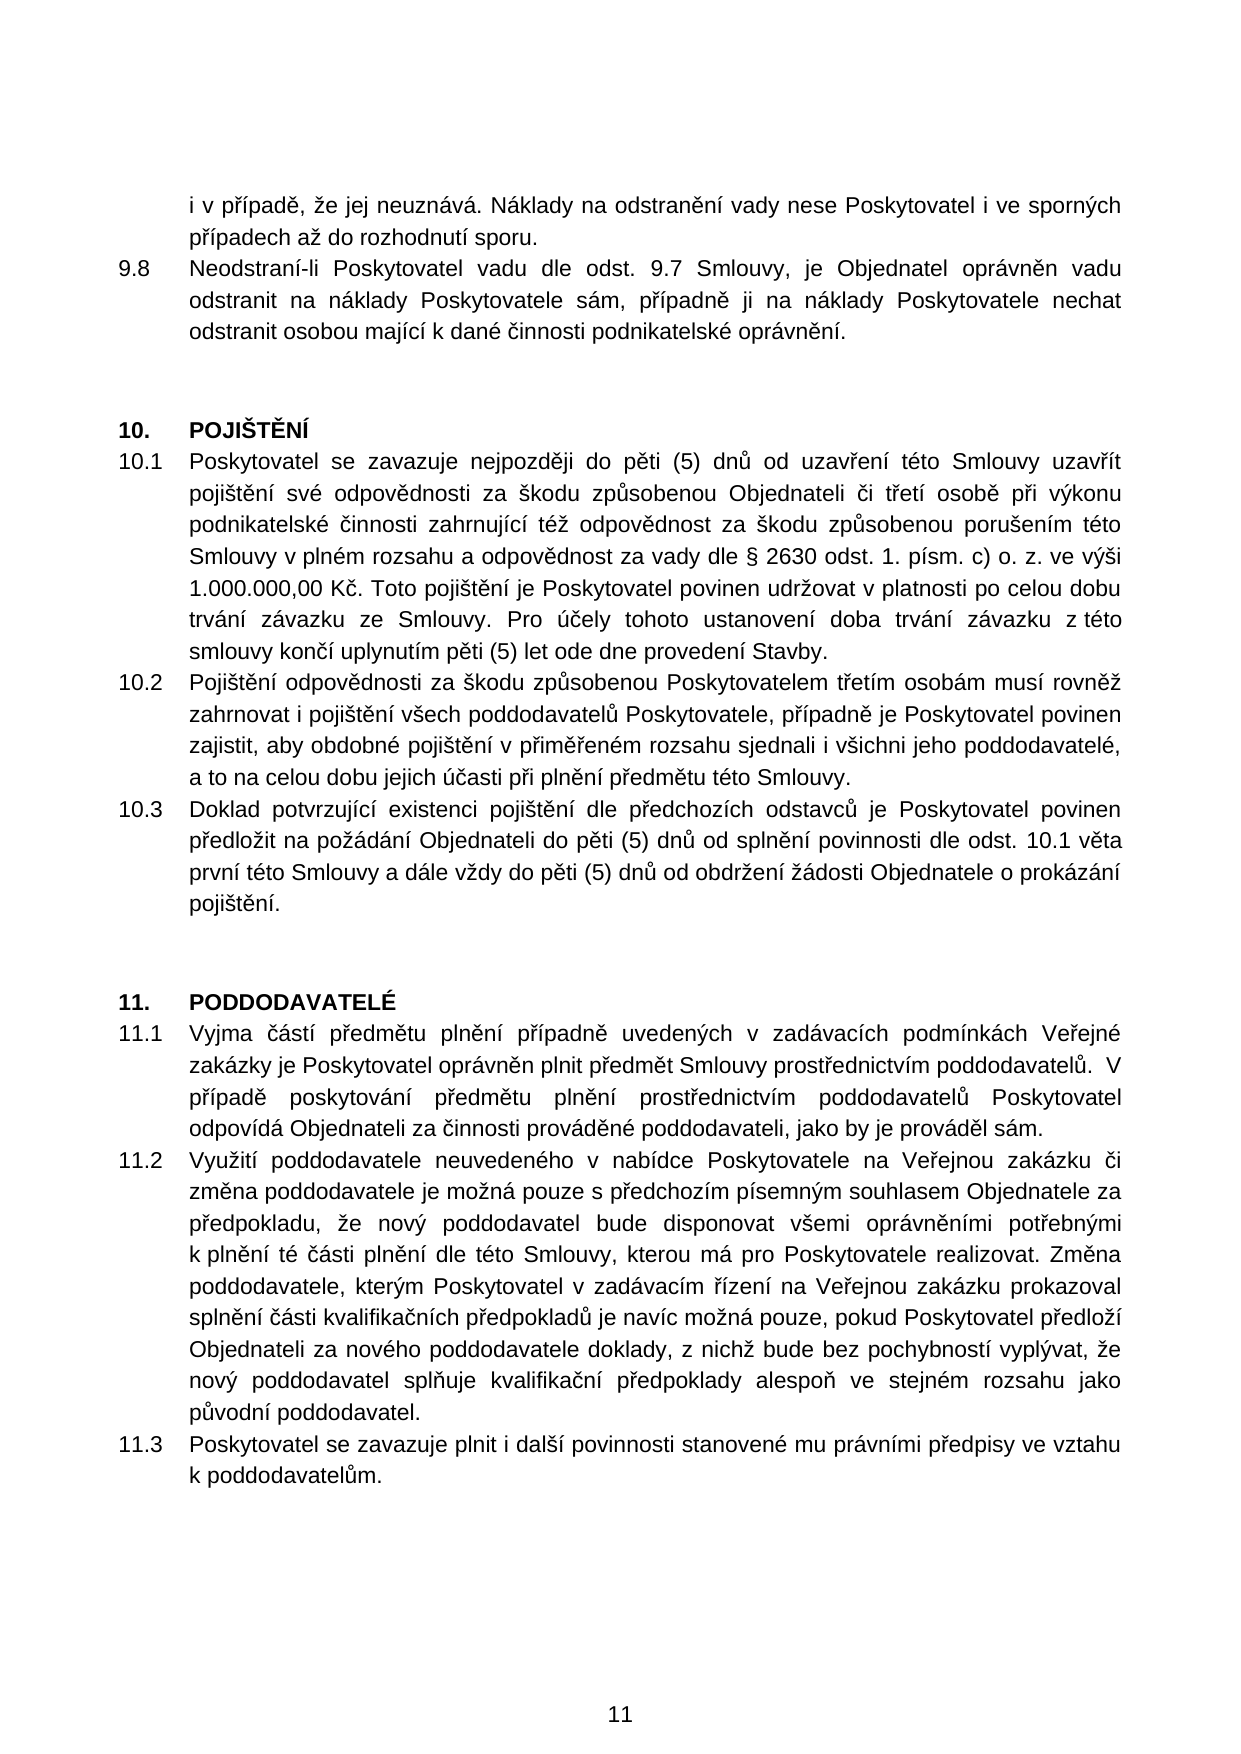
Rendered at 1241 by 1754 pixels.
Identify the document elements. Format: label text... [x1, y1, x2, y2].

text Pojištění odpovědnosti za škodu způsobenou Poskytovatelem třetím osobám musí rovněž zahrnovat i pojištění všech poddodavatelů Poskytovatele, případně je Poskytovatel povinen zajistit, aby obdobné pojištění v přiměřeném rozsahu sjednali i všichni jeho poddodavatelé, a to na celou dobu jejich účasti při plnění předmětu této Smlouvy. [118, 669, 1122, 790]
text PODDODAVATELÉ [118, 989, 1122, 1015]
text Vyjma částí předmětu plnění případně uvedených v zadávacích podmínkách Veřejné zakázky je Poskytovatel oprávněn plnit předmět Smlouvy prostřednictvím poddodavatelů. V případě poskytování předmětu plnění prostřednictvím poddodavatelů Poskytovatel odpovídá Objednateli za činnosti prováděné poddodavateli, jako by je prováděl sám. [118, 1020, 1122, 1141]
text Neodstraní-li Poskytovatel vadu dle odst. 9.7 Smlouvy, je Objednatel oprávněn vadu odstranit na náklady Poskytovatele sám, případně ji na náklady Poskytovatele nechat odstranit osobou mající k dané činnosti podnikatelské oprávnění. [118, 255, 1122, 344]
text Doklad potvrzující existenci pojištění dle předchozích odstavců je Poskytovatel povinen předložit na požádání Objednateli do pěti (5) dnů od splnění povinnosti dle odst. 10.1 věta první této Smlouvy a dále vždy do pěti (5) dnů od obdržení žádosti Objednatele o prokázání pojištění. [118, 796, 1122, 917]
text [118, 192, 1122, 250]
text Poskytovatel se zavazuje plnit i další povinnosti stanovené mu právními předpisy ve vztahu k poddodavatelům. [118, 1431, 1122, 1488]
text Poskytovatel se zavazuje nejpozději do pěti (5) dnů od uzavření této Smlouvy uzavřít pojištění své odpovědnosti za škodu způsobenou Objednateli či třetí osobě při výkonu podnikatelské činnosti zahrnující též odpovědnost za škodu způsobenou porušením této Smlouvy v plném rozsahu a odpovědnost za vady dle § 2630 odst. 1. písm. c) o. z. ve výši 1.000.000,00 Kč. Toto pojištění je Poskytovatel povinen udržovat v platnosti po celou dobu trvání závazku ze Smlouvy. Pro účely tohoto ustanovení doba trvání závazku z této smlouvy končí uplynutím pěti (5) let ode dne provedení Stavby. [118, 448, 1122, 664]
text POJIŠTĚNÍ [118, 417, 1122, 443]
text Využití poddodavatele neuvedeného v nabídce Poskytovatele na Veřejnou zakázku či změna poddodavatele je možná pouze s předchozím písemným souhlasem Objednatele za předpokladu, že nový poddodavatel bude disponovat všemi oprávněními potřebnými k plnění té části plnění dle této Smlouvy, kterou má pro Poskytovatele realizovat. Změna poddodavatele, kterým Poskytovatel v zadávacím řízení na Veřejnou zakázku prokazoval splnění části kvalifikačních předpokladů je navíc možná pouze, pokud Poskytovatel předloží Objednateli za nového poddodavatele doklady, z nichž bude bez pochybností vyplývat, že nový poddodavatel splňuje kvalifikační předpoklady alespoň ve stejném rozsahu jako původní poddodavatel. [118, 1147, 1122, 1425]
